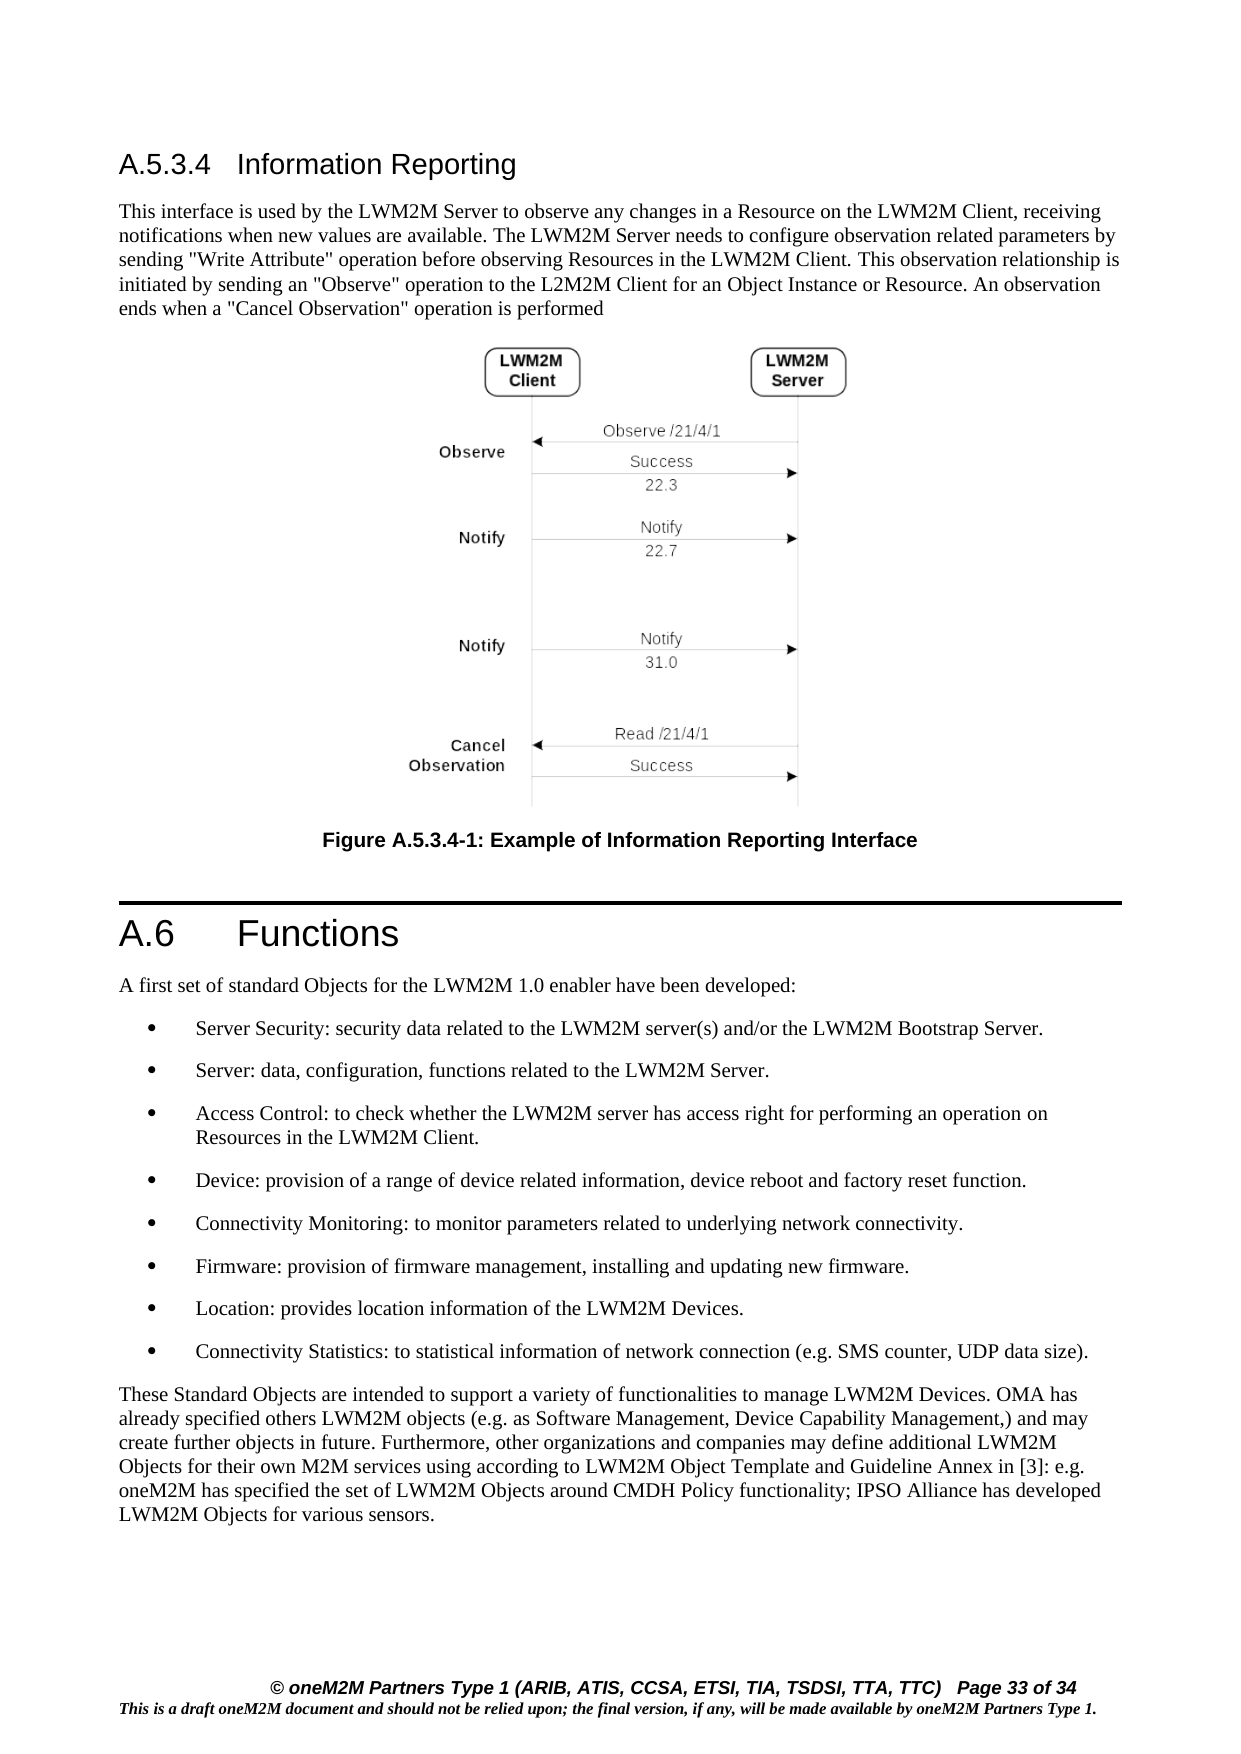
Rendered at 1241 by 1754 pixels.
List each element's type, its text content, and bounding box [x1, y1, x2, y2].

text Figure A.5.3.4-1: Example of Information Reporting Interface [118, 827, 1122, 851]
text Firmware: provision of firmware management, installing and updating new firmware. [148, 1253, 1122, 1278]
text Access Control: to check whether the LWM2M server has access right for performing an operation on Resources in the LWM2M Client. [148, 1101, 1122, 1149]
text Server Security: security data related to the LWM2M server(s) and/or the LWM2M Bootstrap Server. [148, 1015, 1122, 1039]
subtitle A.6 Functions [118, 902, 1122, 954]
subtitle A.5.3.4 Information Reporting [118, 147, 1122, 181]
text Connectivity Monitoring: to monitor parameters related to underlying network connectivity. [148, 1211, 1122, 1235]
text These Standard Objects are intended to support a variety of functionalities to manage LWM2M Devices. OMA has already specified others LWM2M objects (e.g. as Software Management, Device Capability Management,) and may create further objects in future. Furthermore, other organizations and companies may define additional LWM2M Objects for their own M2M services using according to LWM2M Object Template and Guideline Annex in [3]: e.g. oneM2M has specified the set of LWM2M Objects around CMDH Policy functionality; IPSO Alliance has developed LWM2M Objects for various sensors. [118, 1382, 1122, 1526]
text Server: data, configuration, functions related to the LWM2M Server. [148, 1058, 1122, 1082]
text A first set of standard Objects for the LWM2M 1.0 enabler have been developed: [118, 973, 1122, 997]
text Connectivity Statistics: to statistical information of network connection (e.g. SMS counter, UDP data size). [148, 1339, 1122, 1363]
text Device: provision of a range of device related information, device reboot and factory reset function. [148, 1168, 1122, 1192]
text Location: provides location information of the LWM2M Devices. [148, 1296, 1122, 1320]
text This interface is used by the LWM2M Server to observe any changes in a Resource on the LWM2M Client, receiving notifications when new values are available. The LWM2M Server needs to configure observation related parameters by sending "Write Attribute" operation before observing Resources in the LWM2M Client. This observation relationship is initiated by sending an "Observe" operation to the L2M2M Client for an Object Instance or Resource. An observation ends when a "Cancel Observation" operation is performed [118, 199, 1122, 319]
